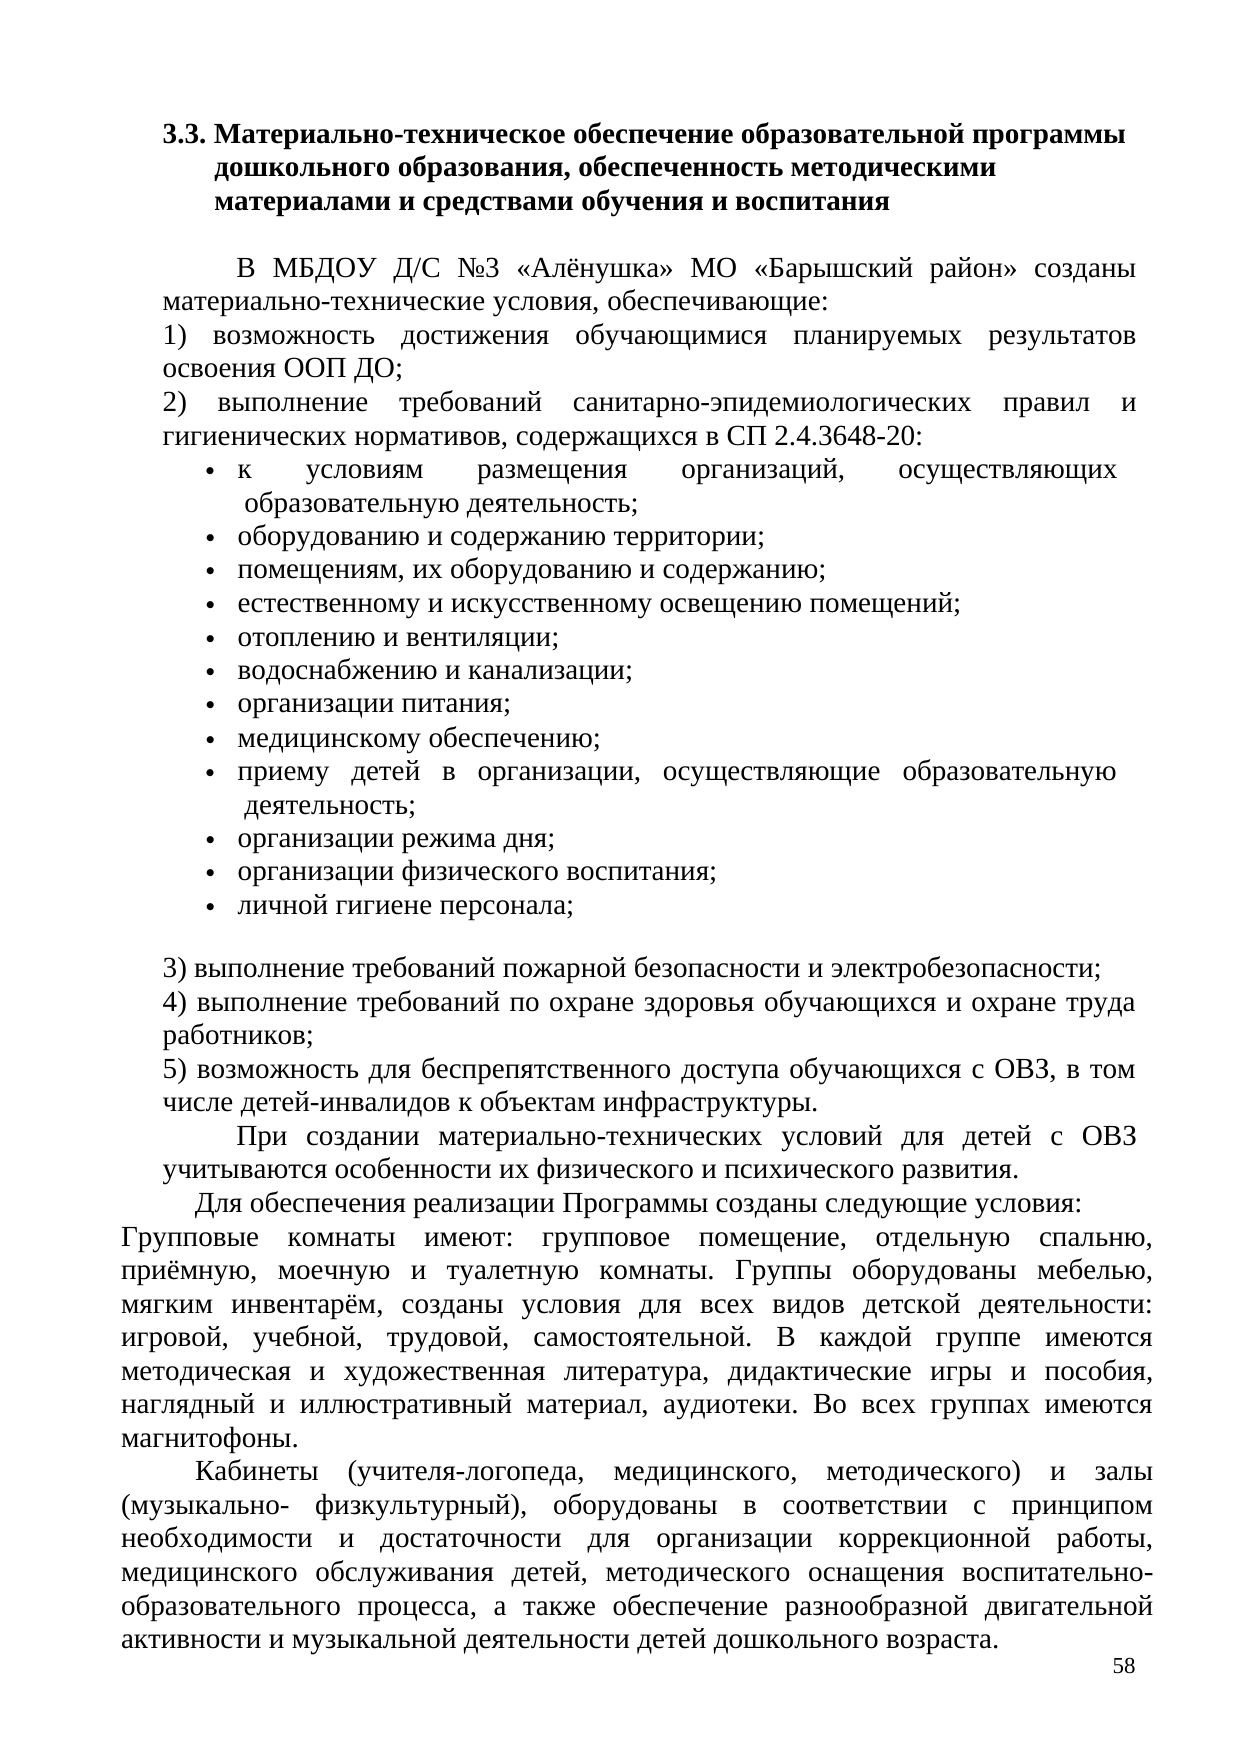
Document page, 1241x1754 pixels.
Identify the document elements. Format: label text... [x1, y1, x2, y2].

list естественному и искусственному освещению помещений; [207, 585, 1209, 619]
list к условиям размещения организаций, осуществляющих образовательную деятельность; [206, 451, 1118, 518]
list организации питания; [207, 686, 1209, 720]
list водоснабжению и канализации; [207, 653, 1209, 686]
list выполнение требований санитарно-эпидемиологических правил и гигиенических нормативов, содержащихся в СП 2.4.3648-20: [162, 384, 1137, 451]
list организации режима дня; [207, 820, 1209, 854]
list помещениям, их оборудованию и содержанию; [207, 552, 1209, 585]
list приему детей в организации, осуществляющие образовательную деятельность; [206, 753, 1118, 820]
list личной гигиене персонала; [207, 887, 1209, 921]
list отоплению и вентиляции; [207, 619, 1209, 652]
text В МБДОУ Д/С №3 «Алёнушка» МО «Барышский район» созданы материально-технические условия, обеспечивающие: [162, 250, 1137, 317]
text При создании материально-технических условий для детей с ОВЗ учитываются особенности их физического и психического развития. [162, 1118, 1137, 1185]
list организации физического воспитания; [207, 854, 1209, 887]
list возможность достижения обучающимися планируемых результатов освоения ООП ДО; [162, 317, 1136, 384]
subtitle Материально-техническое обеспечение образовательной программы дошкольного образования, обеспеченность методическими материалами и средствами обучения и воспитания [162, 116, 1126, 216]
list выполнение требований пожарной безопасности и электробезопасности; [162, 950, 1209, 984]
list Кабинеты (учителя-логопеда, медицинского, методического) и залы (музыкально- физкультурный), оборудованы в соответствии с принципом необходимости и достаточности для организации коррекционной работы, медицинского обслуживания детей, методического оснащения воспитательно-образовательного процесса, а также обеспечение разнообразной двигательной активности и музыкальной деятельности детей дошкольного возраста. [121, 1453, 1154, 1655]
list медицинскому обеспечению; [207, 720, 1209, 753]
list оборудованию и содержанию территории; [207, 518, 1209, 552]
text Групповые комнаты имеют: групповое помещение, отдельную спальню, приёмную, моечную и туалетную комнаты. Группы оборудованы мебелью, мягким инвентарём, созданы условия для всех видов детской деятельности: игровой, учебной, трудовой, самостоятельной. В каждой группе имеются методическая и художественная литература, дидактические игры и пособия, наглядный и иллюстративный материал, аудиотеки. Во всех группах имеются магнитофоны. [121, 1219, 1154, 1453]
text Для обеспечения реализации Программы созданы следующие условия: [121, 1185, 1154, 1219]
list выполнение требований по охране здоровья обучающихся и охране труда работников; [162, 984, 1136, 1051]
list возможность для беспрепятственного доступа обучающихся с ОВЗ, в том числе детей-инвалидов к объектам инфраструктуры. [162, 1051, 1136, 1118]
